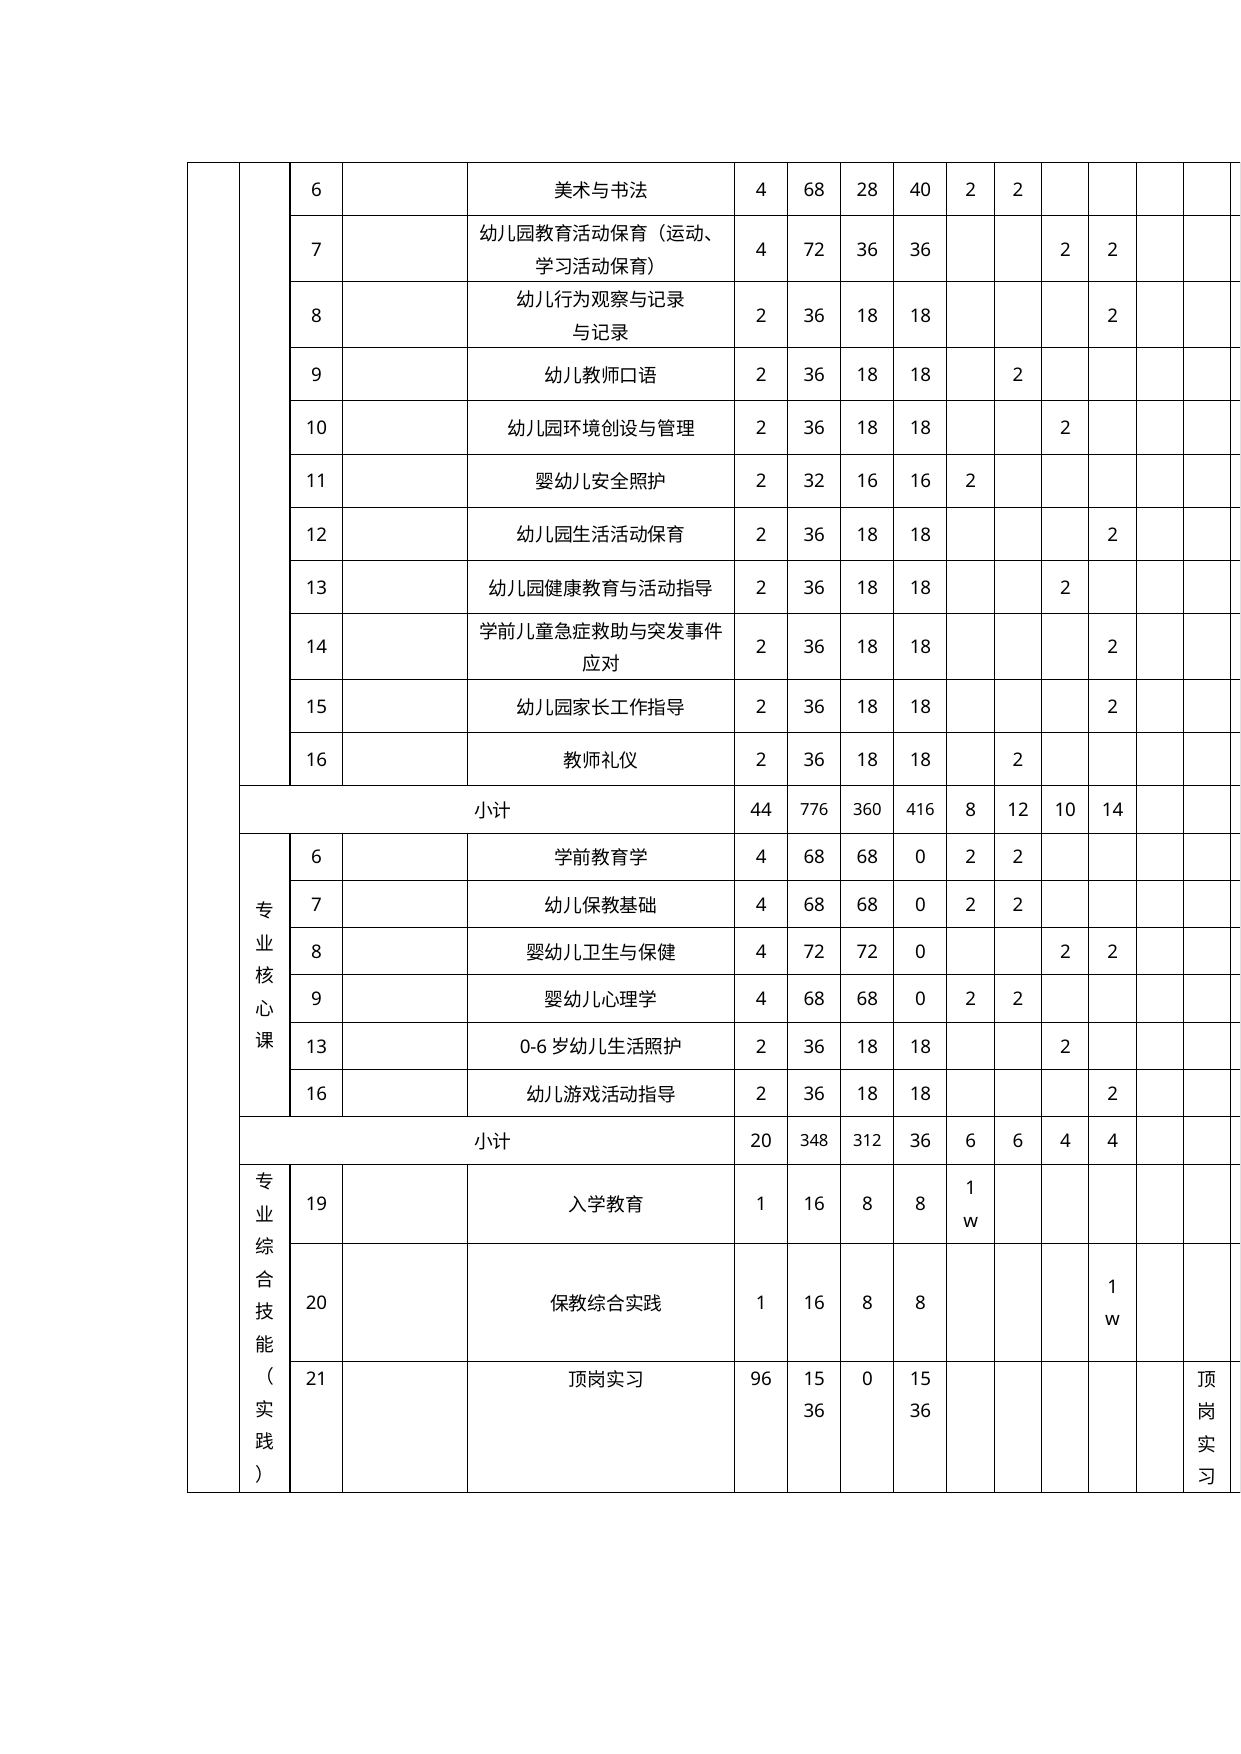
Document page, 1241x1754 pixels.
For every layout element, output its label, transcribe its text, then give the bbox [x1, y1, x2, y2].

table_cell 2 [995, 834, 1041, 880]
table_cell [1231, 1117, 1240, 1163]
table_cell [1137, 455, 1183, 507]
table_cell 18 [841, 733, 893, 785]
table_cell 18 [841, 348, 893, 400]
table_cell 36 [788, 680, 840, 732]
table_cell [947, 680, 994, 732]
table_cell 36 [788, 348, 840, 400]
table_cell 68 [841, 975, 893, 1022]
table_cell [1137, 216, 1183, 281]
table_cell 8 [841, 1165, 893, 1243]
table_cell 8 [291, 928, 342, 974]
table_cell 2 [995, 348, 1041, 400]
table_cell [1042, 508, 1088, 560]
table_cell [343, 975, 467, 1022]
table_cell 68 [788, 834, 840, 880]
table_cell 13 [291, 561, 342, 613]
table_cell [995, 401, 1041, 453]
table_cell [1042, 455, 1088, 507]
table_cell 2 [1042, 216, 1088, 281]
table_cell 18 [841, 561, 893, 613]
table_cell [995, 282, 1041, 347]
table_cell 2 [1042, 401, 1088, 453]
table_cell 96 [735, 1362, 787, 1492]
table_cell [1042, 975, 1088, 1022]
table_cell 2 [735, 561, 787, 613]
table_cell 入学教育 [468, 1165, 734, 1243]
table_cell [1184, 881, 1230, 927]
table_cell [1184, 928, 1230, 974]
table_cell 0 [894, 881, 946, 927]
table_cell [995, 1362, 1041, 1492]
table_cell 2 [947, 455, 994, 507]
table_cell 14 [291, 614, 342, 679]
table_cell [343, 216, 467, 281]
table_cell 0 [894, 834, 946, 880]
table_cell [1089, 1023, 1136, 1069]
table_cell [343, 1070, 467, 1116]
table_cell [1042, 733, 1088, 785]
table_cell [1042, 614, 1088, 679]
table_cell [1184, 786, 1230, 832]
table_cell 18 [841, 1070, 893, 1116]
table_cell 2 [735, 1023, 787, 1069]
table_cell [1042, 1165, 1088, 1243]
table_cell 36 [894, 1117, 946, 1163]
table_cell [343, 1244, 467, 1361]
table_cell 18 [841, 614, 893, 679]
table_cell 2 [995, 733, 1041, 785]
table_cell [343, 401, 467, 453]
table_cell [1184, 1117, 1230, 1163]
table_cell [343, 508, 467, 560]
table_cell 2 [1089, 1070, 1136, 1116]
table_cell 16 [788, 1244, 840, 1361]
table_cell 2 [735, 1070, 787, 1116]
table_cell [1089, 455, 1136, 507]
table_cell 2 [1089, 216, 1136, 281]
table_cell 36 [788, 1070, 840, 1116]
table_cell [995, 1023, 1041, 1069]
table_cell 18 [894, 508, 946, 560]
table_cell [947, 348, 994, 400]
table_cell [947, 928, 994, 974]
table_cell 9 [291, 975, 342, 1022]
table_cell 幼儿园教育活动保育（运动、学习活动保育） [468, 216, 734, 281]
table_cell 8 [947, 786, 994, 832]
table_cell [947, 282, 994, 347]
table_cell [1184, 348, 1230, 400]
table_cell 6 [947, 1117, 994, 1163]
table_cell 13 [291, 1023, 342, 1069]
table_cell 776 [788, 786, 840, 832]
table_cell [947, 1362, 994, 1492]
table_cell 4 [735, 975, 787, 1022]
table_cell 36 [894, 216, 946, 281]
table_cell 小计 [240, 786, 734, 832]
table_cell [1184, 614, 1230, 679]
table_cell 0 [841, 1362, 893, 1492]
table_cell [1137, 1362, 1183, 1492]
table_cell 18 [894, 680, 946, 732]
table_cell 1536 [894, 1362, 946, 1492]
table_cell 1 [735, 1165, 787, 1243]
table_cell [1042, 1244, 1088, 1361]
table_cell [343, 455, 467, 507]
table_cell 8 [841, 1244, 893, 1361]
table_cell [1137, 282, 1183, 347]
table_cell 8 [894, 1244, 946, 1361]
table_cell 顶岗 实习 [1184, 1362, 1230, 1492]
table_cell [1042, 348, 1088, 400]
table_cell [995, 1165, 1041, 1243]
table_cell [1089, 348, 1136, 400]
table_cell [1042, 834, 1088, 880]
table_cell [1137, 975, 1183, 1022]
table_cell 1 [735, 1244, 787, 1361]
table_cell [1184, 834, 1230, 880]
table_cell 18 [841, 282, 893, 347]
table_cell [343, 1165, 467, 1243]
table_cell [343, 1023, 467, 1069]
table_cell [1184, 1165, 1230, 1243]
table_cell 幼儿园环境创设与管理 [468, 401, 734, 453]
table_cell 4 [735, 928, 787, 974]
table_cell [1089, 401, 1136, 453]
table_cell 小计 [240, 1117, 734, 1163]
table_cell 20 [291, 1244, 342, 1361]
table_cell 2 [995, 881, 1041, 927]
table_cell [1137, 561, 1183, 613]
table_cell 68 [841, 834, 893, 880]
table_cell [1137, 1165, 1183, 1243]
table_cell [343, 348, 467, 400]
table_cell 28 [841, 163, 893, 215]
table_cell 18 [894, 282, 946, 347]
table_cell 36 [788, 614, 840, 679]
table_cell 幼儿园生活活动保育 [468, 508, 734, 560]
table_cell [1089, 733, 1136, 785]
table_cell 18 [894, 614, 946, 679]
table_cell [947, 508, 994, 560]
table_cell 7 [291, 881, 342, 927]
table_cell [995, 1070, 1041, 1116]
table_cell 18 [894, 1070, 946, 1116]
table_cell 16 [841, 455, 893, 507]
table_cell 10 [291, 401, 342, 453]
table_cell 36 [788, 733, 840, 785]
table_cell [343, 163, 467, 215]
table_cell [1231, 1362, 1240, 1492]
table_cell 72 [841, 928, 893, 974]
table_cell 专业综合技能（实践）课 [240, 1165, 289, 1492]
table_cell [947, 1070, 994, 1116]
table_cell 6 [291, 163, 342, 215]
table_cell [1089, 1362, 1136, 1492]
table_cell 18 [894, 561, 946, 613]
table_cell 保教综合实践 [468, 1244, 734, 1361]
table_cell [1184, 282, 1230, 347]
table_cell [343, 733, 467, 785]
table_cell 72 [788, 928, 840, 974]
table_cell 0 [894, 928, 946, 974]
table_cell 2 [995, 975, 1041, 1022]
table_cell 36 [788, 561, 840, 613]
table_cell [1184, 975, 1230, 1022]
table_cell 2 [1042, 561, 1088, 613]
table_cell 18 [894, 401, 946, 453]
table_cell [1042, 163, 1088, 215]
table_cell 6 [291, 834, 342, 880]
table_cell 顶岗实习 [468, 1362, 734, 1492]
table_cell 18 [894, 1023, 946, 1069]
table_cell [1184, 1244, 1230, 1361]
table_cell 36 [788, 282, 840, 347]
table_cell [1089, 1165, 1136, 1243]
table_cell [1184, 680, 1230, 732]
table_cell [1137, 401, 1183, 453]
table_cell [1231, 1165, 1240, 1243]
table_cell 2 [947, 881, 994, 927]
table_cell [343, 614, 467, 679]
table_cell [1184, 733, 1230, 785]
table_cell 4 [735, 881, 787, 927]
table_cell 婴幼儿心理学 [468, 975, 734, 1022]
table_cell [1137, 163, 1183, 215]
table_cell [1137, 928, 1183, 974]
table_cell 19 [291, 1165, 342, 1243]
table_cell 学前儿童急症救助与突发事件应对 [468, 614, 734, 679]
table_cell 2 [1089, 680, 1136, 732]
table_cell 2 [1089, 282, 1136, 347]
table_cell 16 [788, 1165, 840, 1243]
table_cell [1137, 733, 1183, 785]
table_cell [343, 282, 467, 347]
table_cell [1089, 561, 1136, 613]
table_cell [1042, 881, 1088, 927]
table_cell 18 [894, 733, 946, 785]
table_cell 2 [1042, 928, 1088, 974]
table_cell 36 [788, 401, 840, 453]
table_cell [1137, 881, 1183, 927]
table_cell 16 [291, 733, 342, 785]
table_cell 2 [1089, 508, 1136, 560]
table_cell [1042, 282, 1088, 347]
table_cell [1137, 680, 1183, 732]
table_cell 12 [291, 508, 342, 560]
table_cell [1137, 786, 1183, 832]
table_cell 2 [735, 733, 787, 785]
table_cell 幼儿园家长工作指导 [468, 680, 734, 732]
table_cell [1042, 1362, 1088, 1492]
table_cell 2 [947, 163, 994, 215]
table_cell 40 [894, 163, 946, 215]
table_cell 4 [735, 163, 787, 215]
table_cell [1184, 1023, 1230, 1069]
table_cell [947, 733, 994, 785]
table_cell [947, 1023, 994, 1069]
table_cell 2 [735, 348, 787, 400]
table_cell [343, 881, 467, 927]
table_cell 2 [1042, 1023, 1088, 1069]
table_cell [995, 455, 1041, 507]
table_cell 11 [291, 455, 342, 507]
table_cell [343, 561, 467, 613]
table_cell 72 [788, 216, 840, 281]
table_cell 18 [894, 348, 946, 400]
table_cell 幼儿园健康教育与活动指导 [468, 561, 734, 613]
table_cell [1137, 508, 1183, 560]
table_cell 2 [1089, 928, 1136, 974]
table_cell [1137, 1070, 1183, 1116]
table_cell 幼儿行为观察与记录 与记录 [468, 282, 734, 347]
table_cell [947, 561, 994, 613]
table_cell 360 [841, 786, 893, 832]
table_cell [1231, 1244, 1240, 1361]
table_cell 14 [1089, 786, 1136, 832]
table_cell [1089, 881, 1136, 927]
table_cell 416 [894, 786, 946, 832]
table_cell 7 [291, 216, 342, 281]
table_cell [1089, 834, 1136, 880]
table_cell 2 [735, 614, 787, 679]
table_cell 68 [788, 881, 840, 927]
table_cell 0-6岁幼儿生活照护 [468, 1023, 734, 1069]
table_cell [1184, 508, 1230, 560]
table_cell 8 [894, 1165, 946, 1243]
table_cell [1137, 1117, 1183, 1163]
table_cell 2 [735, 508, 787, 560]
table_cell 0 [894, 975, 946, 1022]
table_cell [995, 928, 1041, 974]
table_cell 专业核心课 [240, 834, 289, 1116]
table_cell 312 [841, 1117, 893, 1163]
table_cell 32 [788, 455, 840, 507]
table_cell 18 [841, 1023, 893, 1069]
table_cell 2 [1089, 614, 1136, 679]
table_cell [1231, 786, 1240, 832]
table_cell 4 [735, 834, 787, 880]
table_cell 18 [841, 680, 893, 732]
table_cell 婴幼儿卫生与保健 [468, 928, 734, 974]
table_cell 2 [735, 401, 787, 453]
table_cell [1184, 561, 1230, 613]
table_cell [1137, 348, 1183, 400]
table_cell [995, 561, 1041, 613]
table_cell 36 [788, 508, 840, 560]
table_cell 婴幼儿安全照护 [468, 455, 734, 507]
table_cell [947, 216, 994, 281]
table_cell 16 [894, 455, 946, 507]
table_cell 幼儿游戏活动指导 [468, 1070, 734, 1116]
table_cell 36 [788, 1023, 840, 1069]
table_cell 2 [735, 282, 787, 347]
table_cell [1184, 1070, 1230, 1116]
table_cell 68 [788, 975, 840, 1022]
table_cell 4 [1089, 1117, 1136, 1163]
table_cell 1536 [788, 1362, 840, 1492]
table_cell 2 [947, 975, 994, 1022]
table_cell 9 [291, 348, 342, 400]
table_cell [1089, 975, 1136, 1022]
table_cell [1042, 680, 1088, 732]
table_cell 4 [735, 216, 787, 281]
table_cell 6 [995, 1117, 1041, 1163]
table_cell [995, 614, 1041, 679]
table_cell 2 [995, 163, 1041, 215]
table_cell 2 [735, 680, 787, 732]
table_cell 教师礼仪 [468, 733, 734, 785]
table_cell 2 [735, 455, 787, 507]
table_cell 学前教育学 [468, 834, 734, 880]
table_cell [995, 216, 1041, 281]
table_cell [343, 1362, 467, 1492]
table_cell 12 [995, 786, 1041, 832]
table_cell 68 [841, 881, 893, 927]
table_cell 36 [841, 216, 893, 281]
table_cell 幼儿保教基础 [468, 881, 734, 927]
table_cell 2 [947, 834, 994, 880]
table_cell [1184, 216, 1230, 281]
table_cell 44 [735, 786, 787, 832]
table_cell [947, 614, 994, 679]
table_cell 8 [291, 282, 342, 347]
table_cell 美术与书法 [468, 163, 734, 215]
table_cell [1137, 1023, 1183, 1069]
table_cell 18 [841, 508, 893, 560]
table_cell 20 [735, 1117, 787, 1163]
table_cell [343, 834, 467, 880]
table_cell [1089, 163, 1136, 215]
table_cell [343, 680, 467, 732]
table_cell 15 [291, 680, 342, 732]
table_cell [995, 1244, 1041, 1361]
table_cell [1137, 614, 1183, 679]
table_cell [1042, 1070, 1088, 1116]
table_cell 16 [291, 1070, 342, 1116]
table_cell [1137, 834, 1183, 880]
table_cell [343, 928, 467, 974]
table_cell [947, 401, 994, 453]
table_cell [947, 1244, 994, 1361]
table_cell [995, 508, 1041, 560]
table_cell [1184, 455, 1230, 507]
table_cell [995, 680, 1041, 732]
table_cell 4 [1042, 1117, 1088, 1163]
table_cell 21 [291, 1362, 342, 1492]
table_cell [1184, 401, 1230, 453]
table_cell 1w [1089, 1244, 1136, 1361]
table_cell 68 [788, 163, 840, 215]
table_cell 348 [788, 1117, 840, 1163]
table_cell [1184, 163, 1230, 215]
table_cell 18 [841, 401, 893, 453]
table_cell [1137, 1244, 1183, 1361]
table_cell 1w [947, 1165, 994, 1243]
table_cell 10 [1042, 786, 1088, 832]
table_cell 幼儿教师口语 [468, 348, 734, 400]
